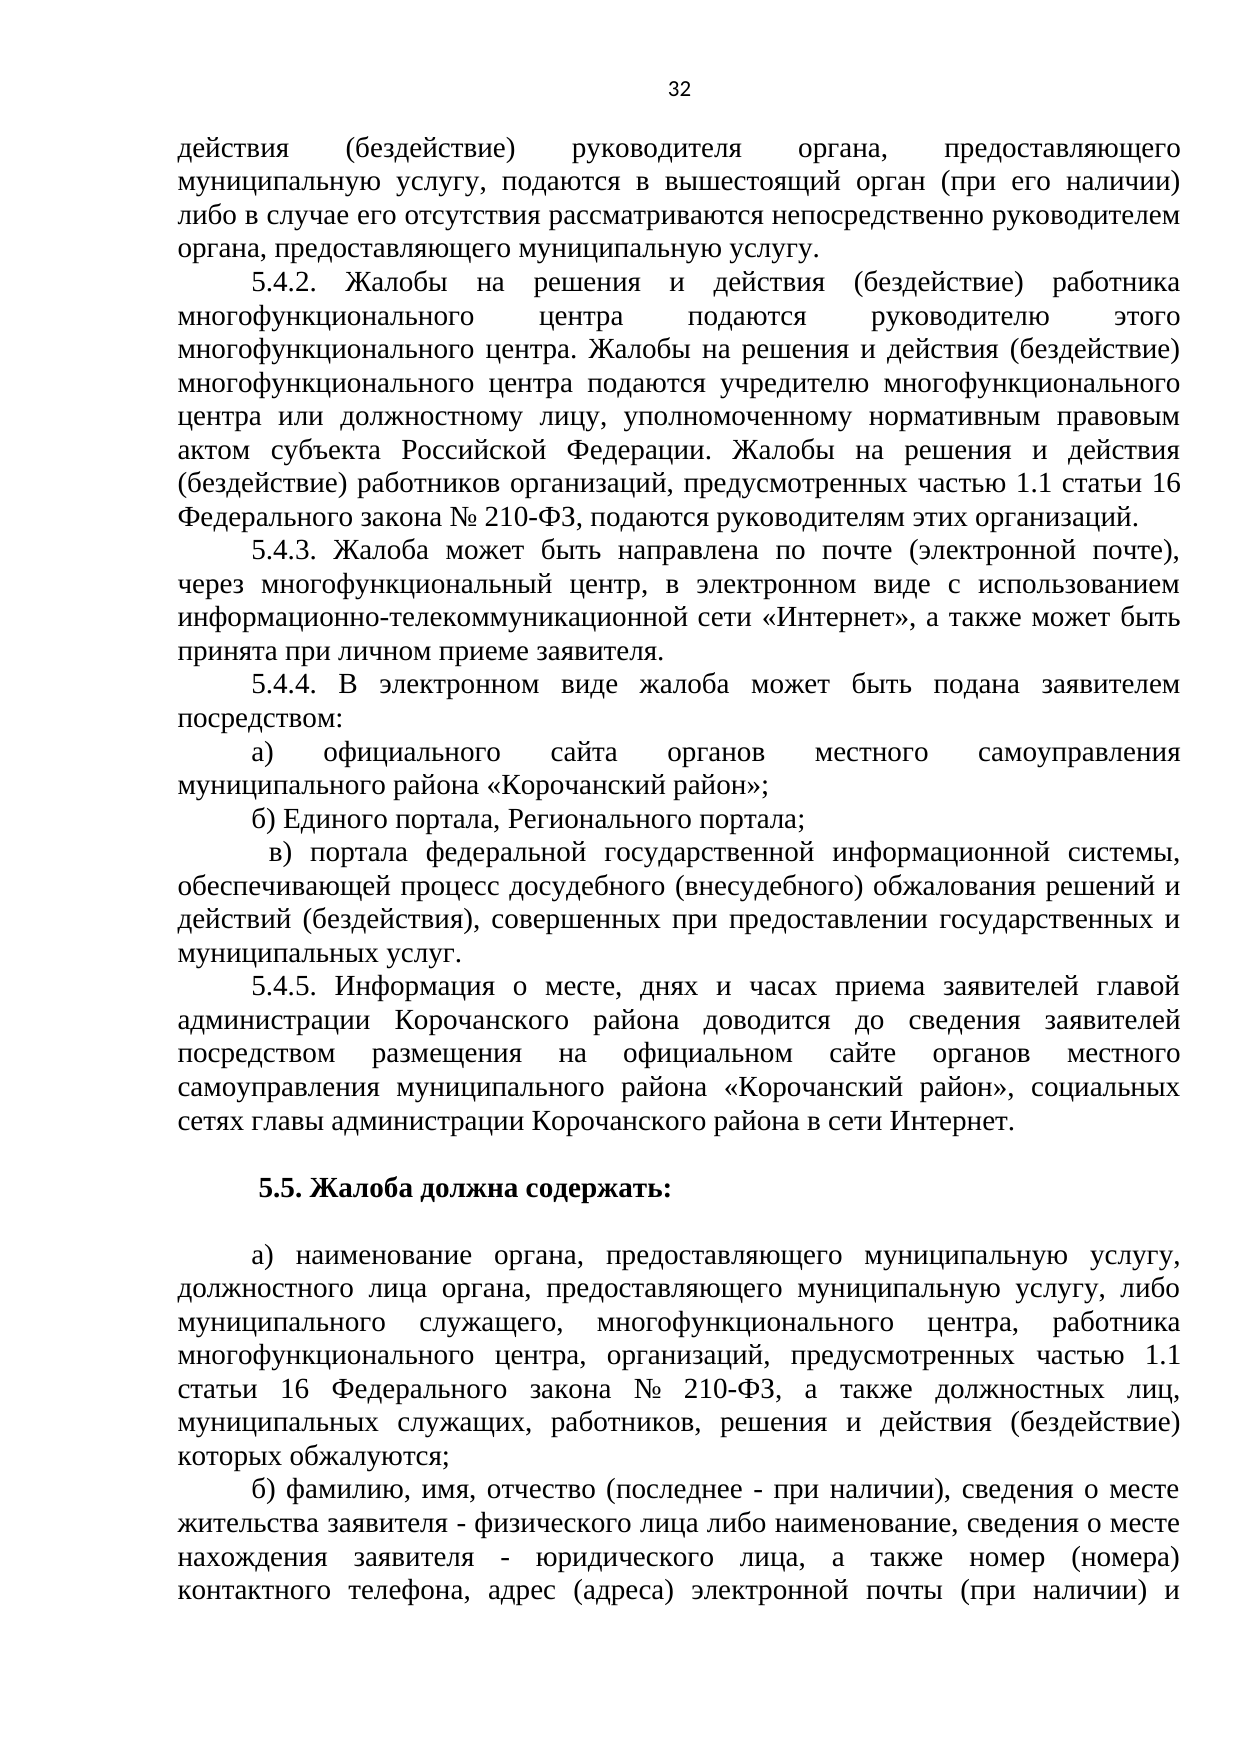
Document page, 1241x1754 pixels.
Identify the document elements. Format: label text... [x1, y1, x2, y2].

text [177, 1472, 1181, 1606]
text а) наименование органа, предоставляющего муниципальную услугу, должностного лица органа, предоставляющего муниципальную услугу, либо муниципального служащего, многофункционального центра, работника многофункционального центра, организаций, предусмотренных частью 1.1 статьи 16 Федерального закона № 210-ФЗ, а также должностных лиц, муниципальных служащих, работников, решения и действия (бездействие) которых обжалуются; [177, 1237, 1181, 1472]
text 5.4.4. В электронном виде жалоба может быть подана заявителем посредством: [177, 667, 1181, 734]
text в) портала федеральной государственной информационной системы, обеспечивающей процесс досудебного (внесудебного) обжалования решений и действий (бездействия), совершенных при предоставлении государственных и муниципальных услуг. [177, 834, 1181, 968]
text 5.4.3. Жалоба может быть направлена по почте (электронной почте), через многофункциональный центр, в электронном виде с использованием информационно-телекоммуникационной сети «Интернет», а также может быть принята при личном приеме заявителя. [177, 532, 1181, 667]
text 5.4.5. Информация о месте, днях и часах приема заявителей главой администрации Корочанского района доводится до сведения заявителей посредством размещения на официальном сайте органов местного самоуправления муниципального района «Корочанский район», социальных сетях главы администрации Корочанского района в сети Интернет. [177, 968, 1181, 1136]
text б) Единого портала, Регионального портала; [177, 801, 1181, 834]
text а) официального сайта органов местного самоуправления муниципального района «Корочанский район»; [177, 734, 1181, 801]
text 5.5. Жалоба должна содержать: [177, 1170, 1181, 1203]
text 5.4.2. Жалобы на решения и действия (бездействие) работника многофункционального центра подаются руководителю этого многофункционального центра. Жалобы на решения и действия (бездействие) многофункционального центра подаются учредителю многофункционального центра или должностному лицу, уполномоченному нормативным правовым актом субъекта Российской Федерации. Жалобы на решения и действия (бездействие) работников организаций, предусмотренных частью 1.1 статьи 16 Федерального закона № 210-ФЗ, подаются руководителям этих организаций. [177, 264, 1181, 532]
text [177, 130, 1181, 264]
